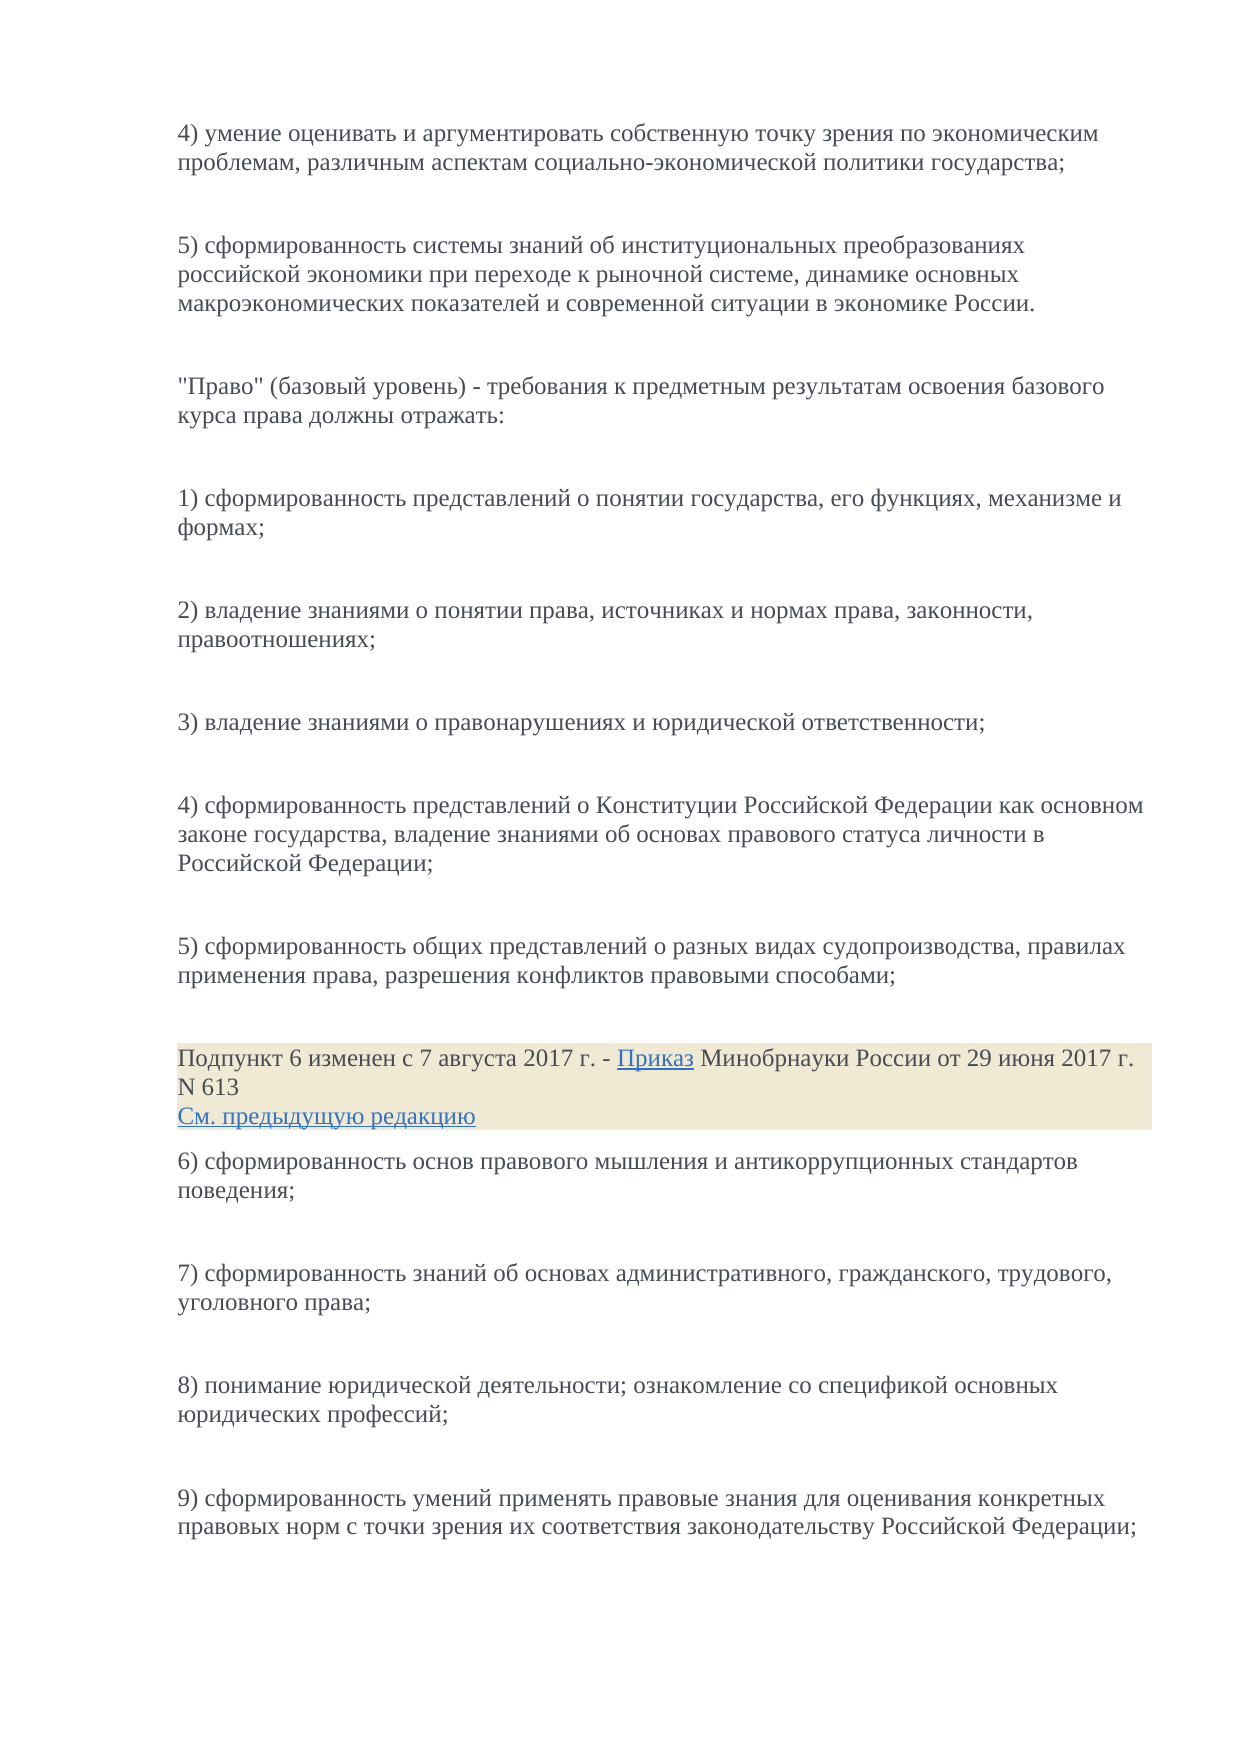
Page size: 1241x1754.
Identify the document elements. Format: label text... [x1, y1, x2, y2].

text "Право" (базовый уровень) - требования к предметным результатам освоения базового курса права должны отражать: [177, 371, 1152, 428]
text 6) сформированность основ правового мышления и антикоррупционных стандартов поведения; [177, 1146, 1152, 1204]
text 5) сформированность системы знаний об институциональных преобразованиях российской экономики при переходе к рыночной системе, динамике основных макроэкономических показателей и современной ситуации в экономике России. [177, 230, 1152, 316]
text 5) сформированность общих представлений о разных видах судопроизводства, правилах применения права, разрешения конфликтов правовыми способами; [177, 931, 1152, 989]
text 2) владение знаниями о понятии права, источниках и нормах права, законности, правоотношениях; [177, 595, 1152, 653]
text См. предыдущую редакцию [177, 1101, 1152, 1130]
text 8) понимание юридической деятельности; ознакомление со спецификой основных юридических профессий; [177, 1371, 1152, 1428]
text 4) умение оценивать и аргументировать собственную точку зрения по экономическим проблемам, различным аспектам социально-экономической политики государства; [177, 118, 1152, 176]
text 9) сформированность умений применять правовые знания для оценивания конкретных правовых норм с точки зрения их соответствия законодательству Российской Федерации; [177, 1483, 1152, 1540]
text 1) сформированность представлений о понятии государства, его функциях, механизме и формах; [177, 483, 1152, 541]
text 7) сформированность знаний об основах административного, гражданского, трудового, уголовного права; [177, 1258, 1152, 1316]
text Подпункт 6 изменен с 7 августа 2017 г. - Приказ Минобрнауки России от 29 июня 2017 г. N 613 [177, 1043, 1152, 1101]
text 3) владение знаниями о правонарушениях и юридической ответственности; [177, 707, 1152, 736]
text 4) сформированность представлений о Конституции Российской Федерации как основном законе государства, владение знаниями об основах правового статуса личности в Российской Федерации; [177, 791, 1152, 877]
